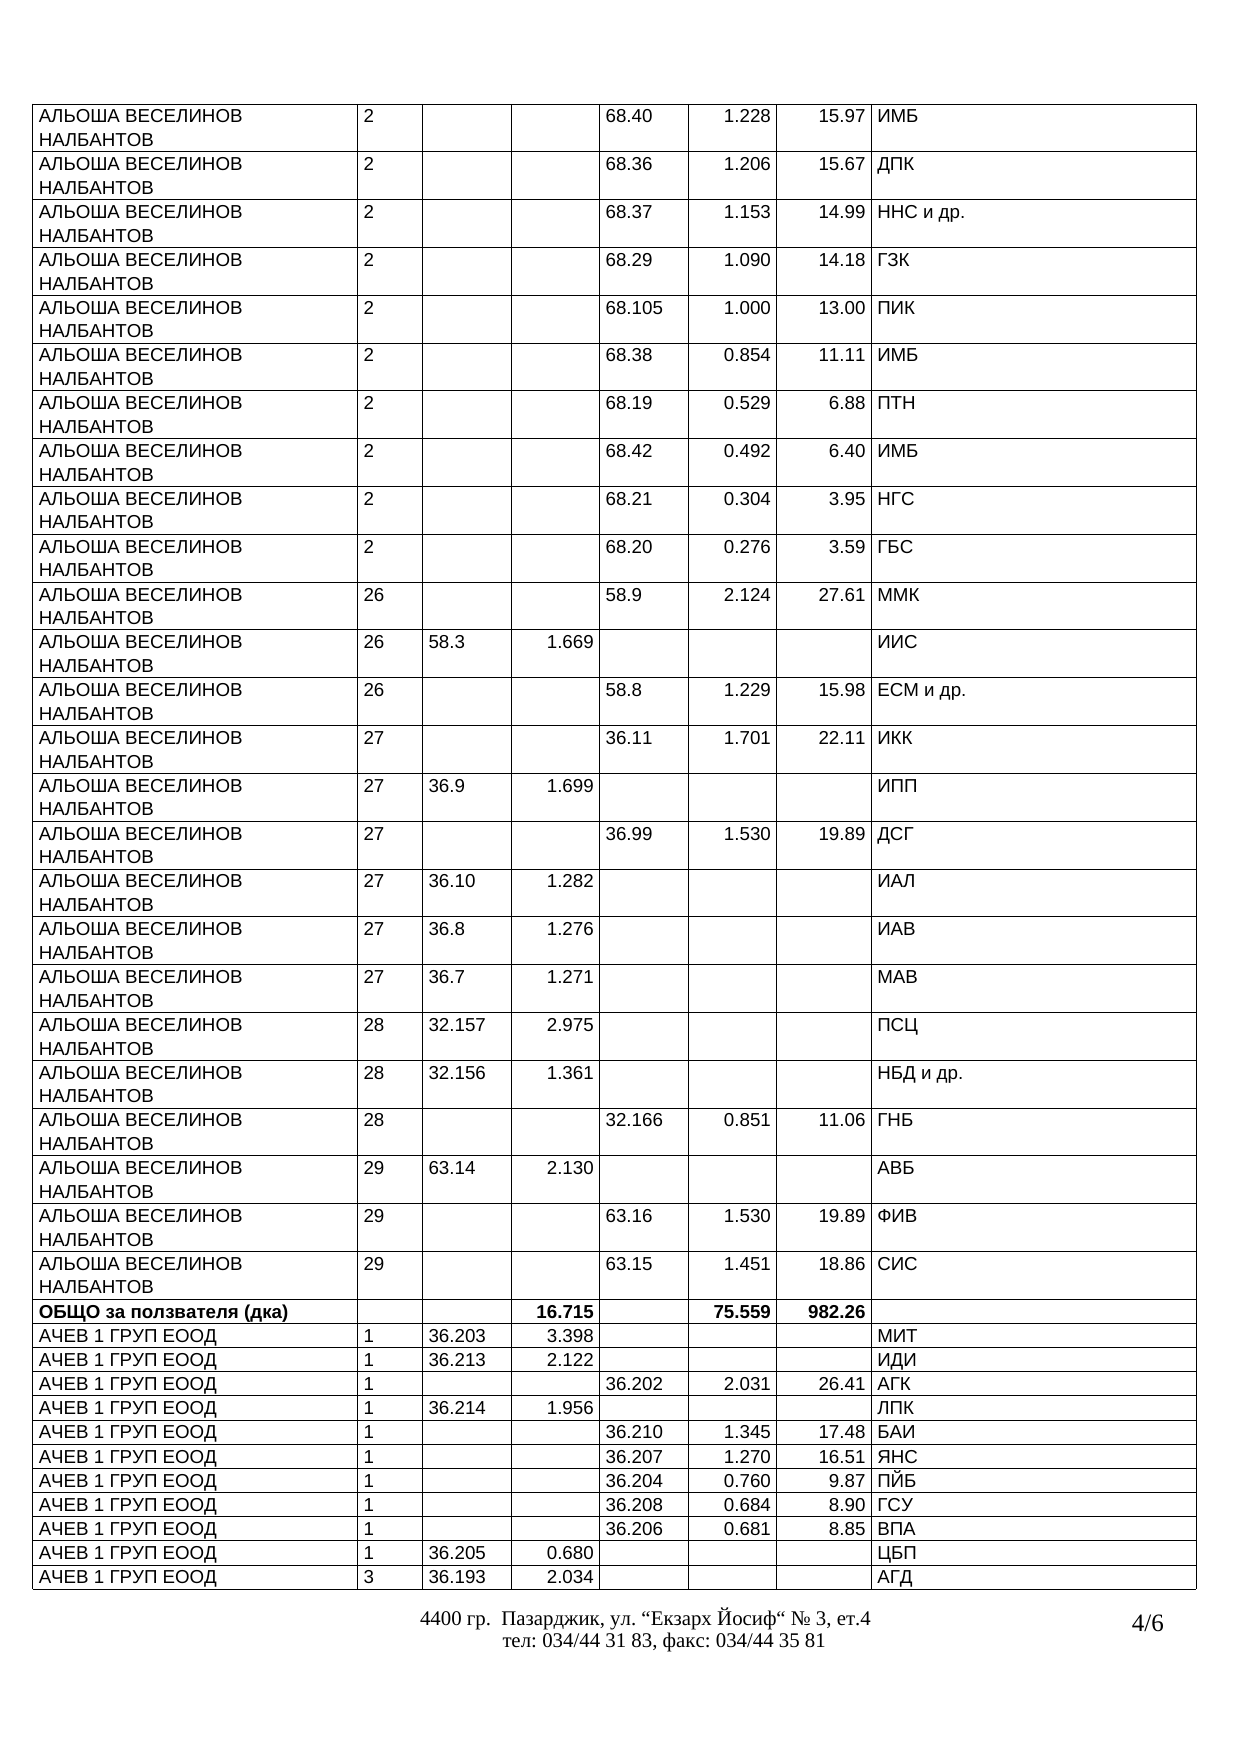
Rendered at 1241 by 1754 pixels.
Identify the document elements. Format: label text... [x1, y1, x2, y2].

table_cell [423, 1300, 511, 1323]
table_cell [872, 1300, 1196, 1323]
table_cell [600, 1541, 688, 1564]
table_cell [777, 917, 871, 964]
table_cell [512, 487, 599, 534]
table_cell 58.9 [600, 583, 688, 629]
table_cell [600, 774, 688, 821]
table_cell АЧЕВ 1 ГРУП ЕООД [33, 1324, 357, 1347]
table_cell 36.213 [423, 1348, 511, 1371]
table_cell СИС [872, 1252, 1196, 1299]
table_cell [512, 439, 599, 486]
table_cell [512, 1204, 599, 1251]
table_cell [600, 1566, 688, 1589]
table_cell 68.40 [600, 105, 688, 151]
table_cell 28 [358, 1061, 422, 1107]
table_cell [777, 1396, 871, 1419]
table_cell АЛЬОША ВЕСЕЛИНОВ НАЛБАНТОВ [33, 1156, 357, 1203]
table_cell [423, 248, 511, 295]
table_cell 32.156 [423, 1061, 511, 1107]
table_cell АЧЕВ 1 ГРУП ЕООД [33, 1566, 357, 1589]
table_cell 63.16 [600, 1204, 688, 1251]
table_cell ИДИ [872, 1348, 1196, 1371]
table_cell [512, 678, 599, 725]
table_cell АЧЕВ 1 ГРУП ЕООД [33, 1445, 357, 1468]
table_cell 0.851 [689, 1109, 776, 1155]
table_cell АЛЬОША ВЕСЕЛИНОВ НАЛБАНТОВ [33, 344, 357, 390]
table_cell 982.26 [777, 1300, 871, 1323]
table_cell [689, 1396, 776, 1419]
table_cell 26 [358, 630, 422, 677]
table_cell 1.282 [512, 870, 599, 916]
table_cell МАВ [872, 965, 1196, 1012]
table_cell [423, 1469, 511, 1492]
table_cell [512, 391, 599, 438]
table_cell [512, 1109, 599, 1155]
table_cell 58.3 [423, 630, 511, 677]
table_cell 1 [358, 1324, 422, 1347]
table_cell 36.193 [423, 1566, 511, 1589]
table_cell ГНБ [872, 1109, 1196, 1155]
table_cell 0.854 [689, 344, 776, 390]
table_cell АЛЬОША ВЕСЕЛИНОВ НАЛБАНТОВ [33, 774, 357, 821]
table_cell [600, 1300, 688, 1323]
table_cell 27 [358, 726, 422, 773]
table_cell 2 [358, 439, 422, 486]
table_cell 1 [358, 1421, 422, 1444]
table_cell 1 [358, 1517, 422, 1540]
table_cell [423, 487, 511, 534]
table_cell [423, 583, 511, 629]
table_cell 22.11 [777, 726, 871, 773]
table_cell 29 [358, 1156, 422, 1203]
table_cell АЛЬОША ВЕСЕЛИНОВ НАЛБАНТОВ [33, 391, 357, 438]
table_cell [512, 822, 599, 868]
table_cell ИИС [872, 630, 1196, 677]
table_cell 3.59 [777, 535, 871, 582]
table_cell 3 [358, 1566, 422, 1589]
table_cell 36.208 [600, 1493, 688, 1516]
table_cell 3.95 [777, 487, 871, 534]
table_cell АЛЬОША ВЕСЕЛИНОВ НАЛБАНТОВ [33, 870, 357, 916]
table_cell [689, 1541, 776, 1564]
table_cell 1.701 [689, 726, 776, 773]
table_cell 68.105 [600, 296, 688, 342]
table_cell 26.41 [777, 1372, 871, 1395]
table_cell 2 [358, 248, 422, 295]
table_cell 27 [358, 917, 422, 964]
table_cell 1.276 [512, 917, 599, 964]
table_cell 68.20 [600, 535, 688, 582]
table_cell АЛЬОША ВЕСЕЛИНОВ НАЛБАНТОВ [33, 726, 357, 773]
table_cell АЛЬОША ВЕСЕЛИНОВ НАЛБАНТОВ [33, 248, 357, 295]
table_cell АЛЬОША ВЕСЕЛИНОВ НАЛБАНТОВ [33, 630, 357, 677]
table_cell 36.203 [423, 1324, 511, 1347]
table_cell 0.276 [689, 535, 776, 582]
table_cell 75.559 [689, 1300, 776, 1323]
table_cell 11.06 [777, 1109, 871, 1155]
table_cell 2.124 [689, 583, 776, 629]
table_cell АЛЬОША ВЕСЕЛИНОВ НАЛБАНТОВ [33, 200, 357, 247]
table_cell 9.87 [777, 1469, 871, 1492]
table_cell [600, 870, 688, 916]
table_cell [512, 583, 599, 629]
table_cell 1.669 [512, 630, 599, 677]
table_cell 15.98 [777, 678, 871, 725]
table_cell 26 [358, 583, 422, 629]
table_cell ИАЛ [872, 870, 1196, 916]
table_cell 27.61 [777, 583, 871, 629]
table_cell 1.530 [689, 822, 776, 868]
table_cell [33, 105, 357, 151]
table_cell НБД и др. [872, 1061, 1196, 1107]
table_cell 36.205 [423, 1541, 511, 1564]
table_cell 32.157 [423, 1013, 511, 1060]
table_cell 15.67 [777, 152, 871, 199]
table_cell 1.153 [689, 200, 776, 247]
table_cell [423, 152, 511, 199]
table_cell ПСЦ [872, 1013, 1196, 1060]
table_cell 1 [358, 1372, 422, 1395]
table_cell [600, 917, 688, 964]
table_cell [600, 1396, 688, 1419]
table_cell [512, 535, 599, 582]
table_cell АЛЬОША ВЕСЕЛИНОВ НАЛБАНТОВ [33, 487, 357, 534]
table_cell [512, 1372, 599, 1395]
table_cell [512, 726, 599, 773]
table_cell 2 [358, 200, 422, 247]
table_cell АЛЬОША ВЕСЕЛИНОВ НАЛБАНТОВ [33, 296, 357, 342]
table_cell [689, 630, 776, 677]
table_cell [777, 1156, 871, 1203]
table_cell ИМБ [872, 344, 1196, 390]
table_cell [423, 344, 511, 390]
table_cell 36.214 [423, 1396, 511, 1419]
table_cell 1.451 [689, 1252, 776, 1299]
table_cell [423, 678, 511, 725]
table_cell [689, 1061, 776, 1107]
table_cell 2 [358, 344, 422, 390]
table_cell 1.206 [689, 152, 776, 199]
table_cell АЛЬОША ВЕСЕЛИНОВ НАЛБАНТОВ [33, 439, 357, 486]
table_cell 68.21 [600, 487, 688, 534]
table_cell [512, 248, 599, 295]
table_cell 13.00 [777, 296, 871, 342]
table_cell 27 [358, 822, 422, 868]
table_cell [423, 439, 511, 486]
table_cell [600, 965, 688, 1012]
table_cell [600, 1156, 688, 1203]
table_cell ЯНС [872, 1445, 1196, 1468]
table_cell [777, 774, 871, 821]
table_cell [600, 1013, 688, 1060]
table_cell 11.11 [777, 344, 871, 390]
table_cell АЛЬОША ВЕСЕЛИНОВ НАЛБАНТОВ [33, 1013, 357, 1060]
table_cell [423, 296, 511, 342]
table_cell [423, 726, 511, 773]
table_cell 36.206 [600, 1517, 688, 1540]
table_cell 0.304 [689, 487, 776, 534]
table_cell [423, 1421, 511, 1444]
table_cell АЛЬОША ВЕСЕЛИНОВ НАЛБАНТОВ [33, 583, 357, 629]
table_cell 1.228 [689, 105, 776, 151]
table_cell [689, 1566, 776, 1589]
table_cell АЛЬОША ВЕСЕЛИНОВ НАЛБАНТОВ [33, 822, 357, 868]
table_cell АВБ [872, 1156, 1196, 1203]
table_cell [512, 1493, 599, 1516]
table_cell АЧЕВ 1 ГРУП ЕООД [33, 1372, 357, 1395]
table_cell ИМБ [872, 105, 1196, 151]
table_cell АГК [872, 1372, 1196, 1395]
table_cell АЧЕВ 1 ГРУП ЕООД [33, 1421, 357, 1444]
table_cell [423, 535, 511, 582]
table_cell 16.51 [777, 1445, 871, 1468]
table_cell 27 [358, 774, 422, 821]
table_cell 14.99 [777, 200, 871, 247]
table_cell 36.207 [600, 1445, 688, 1468]
table_cell 14.18 [777, 248, 871, 295]
table_cell 0.529 [689, 391, 776, 438]
table_cell 27 [358, 870, 422, 916]
table_cell [777, 1061, 871, 1107]
table_cell 8.90 [777, 1493, 871, 1516]
table_cell АЛЬОША ВЕСЕЛИНОВ НАЛБАНТОВ [33, 1204, 357, 1251]
table_cell [777, 1566, 871, 1589]
table_cell АЧЕВ 1 ГРУП ЕООД [33, 1396, 357, 1419]
table_cell 1.271 [512, 965, 599, 1012]
table_cell 0.760 [689, 1469, 776, 1492]
table_cell ГБС [872, 535, 1196, 582]
table_cell [600, 1324, 688, 1347]
table_cell [423, 1493, 511, 1516]
table_cell 27 [358, 965, 422, 1012]
table_cell [423, 105, 511, 151]
table_cell 1.361 [512, 1061, 599, 1107]
table_cell ДПК [872, 152, 1196, 199]
table_cell 68.37 [600, 200, 688, 247]
table_cell 68.36 [600, 152, 688, 199]
table_cell ДСГ [872, 822, 1196, 868]
table_cell АЛЬОША ВЕСЕЛИНОВ НАЛБАНТОВ [33, 965, 357, 1012]
table_cell [689, 1324, 776, 1347]
table_cell [423, 1445, 511, 1468]
table_cell 0.492 [689, 439, 776, 486]
table_cell АЧЕВ 1 ГРУП ЕООД [33, 1517, 357, 1540]
table_cell ФИВ [872, 1204, 1196, 1251]
table_cell 2.975 [512, 1013, 599, 1060]
table_cell ННС и др. [872, 200, 1196, 247]
table_cell [358, 1300, 422, 1323]
table_cell АЛЬОША ВЕСЕЛИНОВ НАЛБАНТОВ [33, 152, 357, 199]
table_cell [512, 1445, 599, 1468]
table_cell [423, 1517, 511, 1540]
table_cell [689, 774, 776, 821]
table_cell [512, 1421, 599, 1444]
table_cell [512, 296, 599, 342]
table_cell 1.345 [689, 1421, 776, 1444]
table_cell 36.10 [423, 870, 511, 916]
table_cell 0.681 [689, 1517, 776, 1540]
table_cell 1.229 [689, 678, 776, 725]
table_cell 2 [358, 152, 422, 199]
table_cell [600, 630, 688, 677]
table_cell 1.699 [512, 774, 599, 821]
table_cell [423, 822, 511, 868]
table_cell 63.15 [600, 1252, 688, 1299]
table_cell 36.204 [600, 1469, 688, 1492]
table_cell [423, 1252, 511, 1299]
table_cell МИТ [872, 1324, 1196, 1347]
table_cell 63.14 [423, 1156, 511, 1203]
table_cell [423, 200, 511, 247]
table_cell ГСУ [872, 1493, 1196, 1516]
table_cell [689, 917, 776, 964]
table_cell АЧЕВ 1 ГРУП ЕООД [33, 1541, 357, 1564]
table_cell [777, 1541, 871, 1564]
table_cell ГЗК [872, 248, 1196, 295]
table_cell [423, 1204, 511, 1251]
table_cell АЧЕВ 1 ГРУП ЕООД [33, 1493, 357, 1516]
table_cell 36.202 [600, 1372, 688, 1395]
table_cell 2 [358, 487, 422, 534]
table_cell 2.122 [512, 1348, 599, 1371]
table_cell 0.680 [512, 1541, 599, 1564]
table_cell 2 [358, 296, 422, 342]
table_cell 6.40 [777, 439, 871, 486]
table_cell 1 [358, 1493, 422, 1516]
table_cell [423, 1109, 511, 1155]
table_cell [512, 105, 599, 151]
table_cell 68.19 [600, 391, 688, 438]
table_cell ОБЩО за ползвателя (дка) [33, 1300, 357, 1323]
table_cell [777, 1348, 871, 1371]
table_cell ЕСМ и др. [872, 678, 1196, 725]
table_cell 68.42 [600, 439, 688, 486]
table_cell АГД [872, 1566, 1196, 1589]
table_cell [689, 1013, 776, 1060]
table_cell 68.38 [600, 344, 688, 390]
table_cell 36.8 [423, 917, 511, 964]
table_cell 36.210 [600, 1421, 688, 1444]
table_cell [777, 1013, 871, 1060]
table_cell 2 [358, 105, 422, 151]
table_cell ПТН [872, 391, 1196, 438]
table_cell ВПА [872, 1517, 1196, 1540]
table_cell 19.89 [777, 822, 871, 868]
table_cell 1.530 [689, 1204, 776, 1251]
table_cell 3.398 [512, 1324, 599, 1347]
table_cell 6.88 [777, 391, 871, 438]
table_cell 18.86 [777, 1252, 871, 1299]
table_cell ИАВ [872, 917, 1196, 964]
table_cell 1 [358, 1396, 422, 1419]
table_cell [512, 1252, 599, 1299]
table_cell [600, 1061, 688, 1107]
table_cell АЧЕВ 1 ГРУП ЕООД [33, 1469, 357, 1492]
table_cell 29 [358, 1204, 422, 1251]
table_cell ИПП [872, 774, 1196, 821]
table_cell [777, 870, 871, 916]
table_cell [512, 200, 599, 247]
table_cell АЛЬОША ВЕСЕЛИНОВ НАЛБАНТОВ [33, 1252, 357, 1299]
table_cell [423, 1372, 511, 1395]
table_cell 2 [358, 535, 422, 582]
table_cell ПИК [872, 296, 1196, 342]
table_cell АЛЬОША ВЕСЕЛИНОВ НАЛБАНТОВ [33, 535, 357, 582]
table_cell 17.48 [777, 1421, 871, 1444]
table_cell 32.166 [600, 1109, 688, 1155]
table_cell [689, 1156, 776, 1203]
table_cell 28 [358, 1109, 422, 1155]
table_cell 15.97 [777, 105, 871, 151]
table_cell ЛПК [872, 1396, 1196, 1419]
table_cell 1.270 [689, 1445, 776, 1468]
table_cell 1.956 [512, 1396, 599, 1419]
table_cell 36.11 [600, 726, 688, 773]
table_cell 1.000 [689, 296, 776, 342]
table_cell 58.8 [600, 678, 688, 725]
table_cell 1 [358, 1469, 422, 1492]
table_cell 36.99 [600, 822, 688, 868]
table_cell БАИ [872, 1421, 1196, 1444]
table_cell 16.715 [512, 1300, 599, 1323]
table_cell 68.29 [600, 248, 688, 295]
table_cell НГС [872, 487, 1196, 534]
table_cell ЦБП [872, 1541, 1196, 1564]
table_cell 8.85 [777, 1517, 871, 1540]
table_cell 26 [358, 678, 422, 725]
table_cell [600, 1348, 688, 1371]
table_cell ИМБ [872, 439, 1196, 486]
table_cell [777, 965, 871, 1012]
table_cell ММК [872, 583, 1196, 629]
table_cell 29 [358, 1252, 422, 1299]
table_cell 0.684 [689, 1493, 776, 1516]
table_cell [777, 630, 871, 677]
table_cell 28 [358, 1013, 422, 1060]
table_cell [689, 1348, 776, 1371]
table_cell [423, 391, 511, 438]
table_cell 36.7 [423, 965, 511, 1012]
table_cell 36.9 [423, 774, 511, 821]
table_cell [512, 152, 599, 199]
table_cell АЧЕВ 1 ГРУП ЕООД [33, 1348, 357, 1371]
table_cell 2 [358, 391, 422, 438]
table_cell 1.090 [689, 248, 776, 295]
table_cell ПЙБ [872, 1469, 1196, 1492]
table_cell АЛЬОША ВЕСЕЛИНОВ НАЛБАНТОВ [33, 678, 357, 725]
table_cell 2.034 [512, 1566, 599, 1589]
table_cell [777, 1324, 871, 1347]
table_cell 1 [358, 1445, 422, 1468]
table_cell ИКК [872, 726, 1196, 773]
table_cell АЛЬОША ВЕСЕЛИНОВ НАЛБАНТОВ [33, 917, 357, 964]
table_cell АЛЬОША ВЕСЕЛИНОВ НАЛБАНТОВ [33, 1061, 357, 1107]
table_cell 19.89 [777, 1204, 871, 1251]
table_cell [689, 870, 776, 916]
table_cell [512, 344, 599, 390]
table_cell 2.130 [512, 1156, 599, 1203]
table_cell [689, 965, 776, 1012]
table_cell АЛЬОША ВЕСЕЛИНОВ НАЛБАНТОВ [33, 1109, 357, 1155]
table_cell 2.031 [689, 1372, 776, 1395]
table_cell [512, 1469, 599, 1492]
table_cell 1 [358, 1541, 422, 1564]
table_cell 1 [358, 1348, 422, 1371]
table_cell [512, 1517, 599, 1540]
